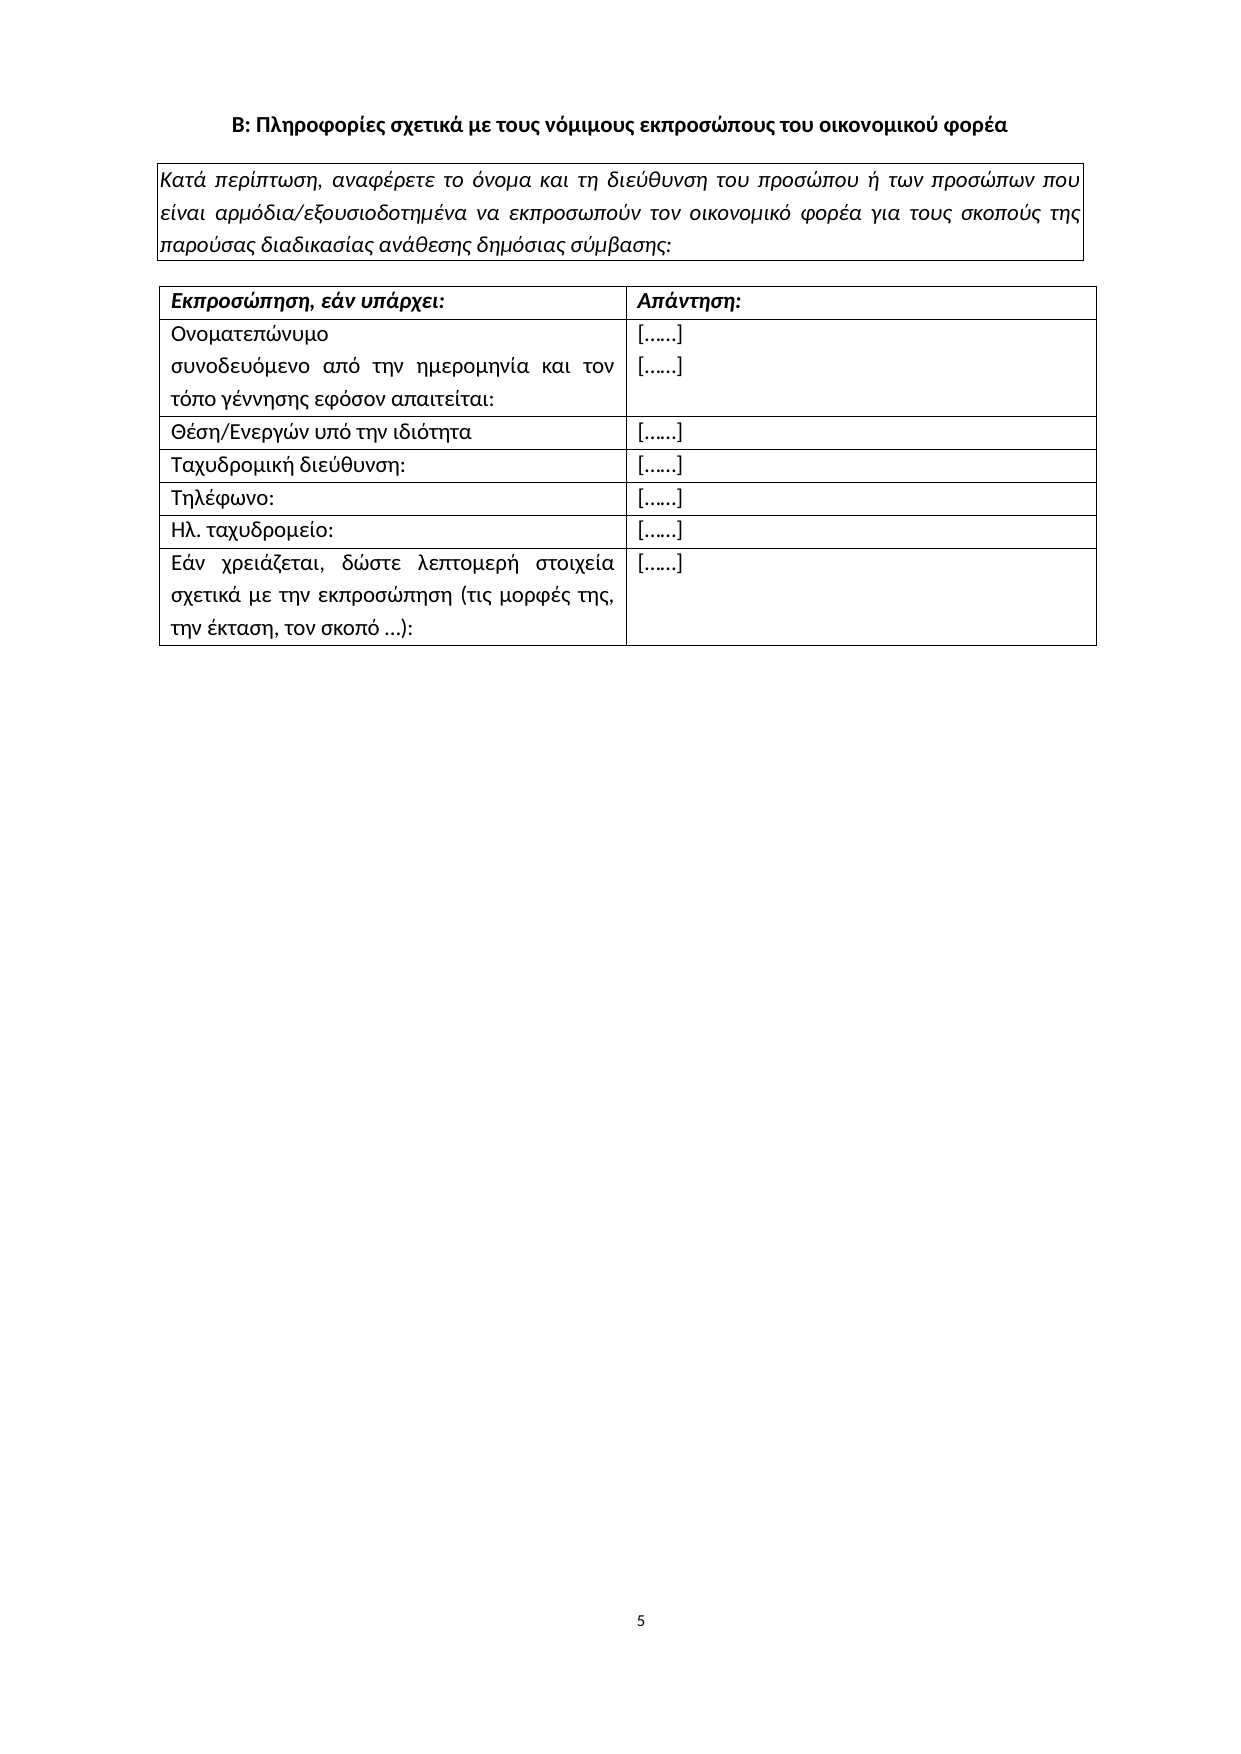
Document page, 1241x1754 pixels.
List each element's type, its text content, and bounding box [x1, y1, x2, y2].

table_cell Εάν χρειάζεται, δώστε λεπτομερή στοιχεία σχετικά με την εκπροσώπηση (τις μορφές της, την έκταση, τον σκοπό …): [160, 549, 626, 645]
table_cell Ηλ. ταχυδρομείο: [160, 516, 626, 547]
text Β: Πληροφορίες σχετικά με τους νόμιμους εκπροσώπους του οικονομικού φορέα [159, 110, 1081, 138]
table_cell [……] [627, 516, 1096, 547]
table_cell Ονοματεπώνυμο συνοδευόμενο από την ημερομηνία και τον τόπο γέννησης εφόσον απαιτείται: [160, 320, 626, 416]
table_cell [……] [627, 483, 1096, 514]
table_cell Ταχυδρομική διεύθυνση: [160, 450, 626, 482]
table_header Απάντηση: [627, 287, 1096, 318]
table_cell [……] [627, 417, 1096, 449]
table_cell [……] [627, 549, 1096, 645]
text Κατά περίπτωση, αναφέρετε το όνομα και τη διεύθυνση του προσώπου ή των προσώπων που είναι αρμόδια/εξουσιοδοτημένα να εκπροσωπούν τον οικονομικό φορέα για τους σκοπούς της παρούσας διαδικασίας ανάθεσης δημόσιας σύμβασης: [158, 164, 1083, 260]
table_header Εκπροσώπηση, εάν υπάρχει: [160, 287, 626, 318]
table_cell [……] [627, 450, 1096, 482]
table_cell [……] [……] [627, 320, 1096, 416]
table_cell Τηλέφωνο: [160, 483, 626, 514]
table_cell Θέση/Ενεργών υπό την ιδιότητα [160, 417, 626, 449]
